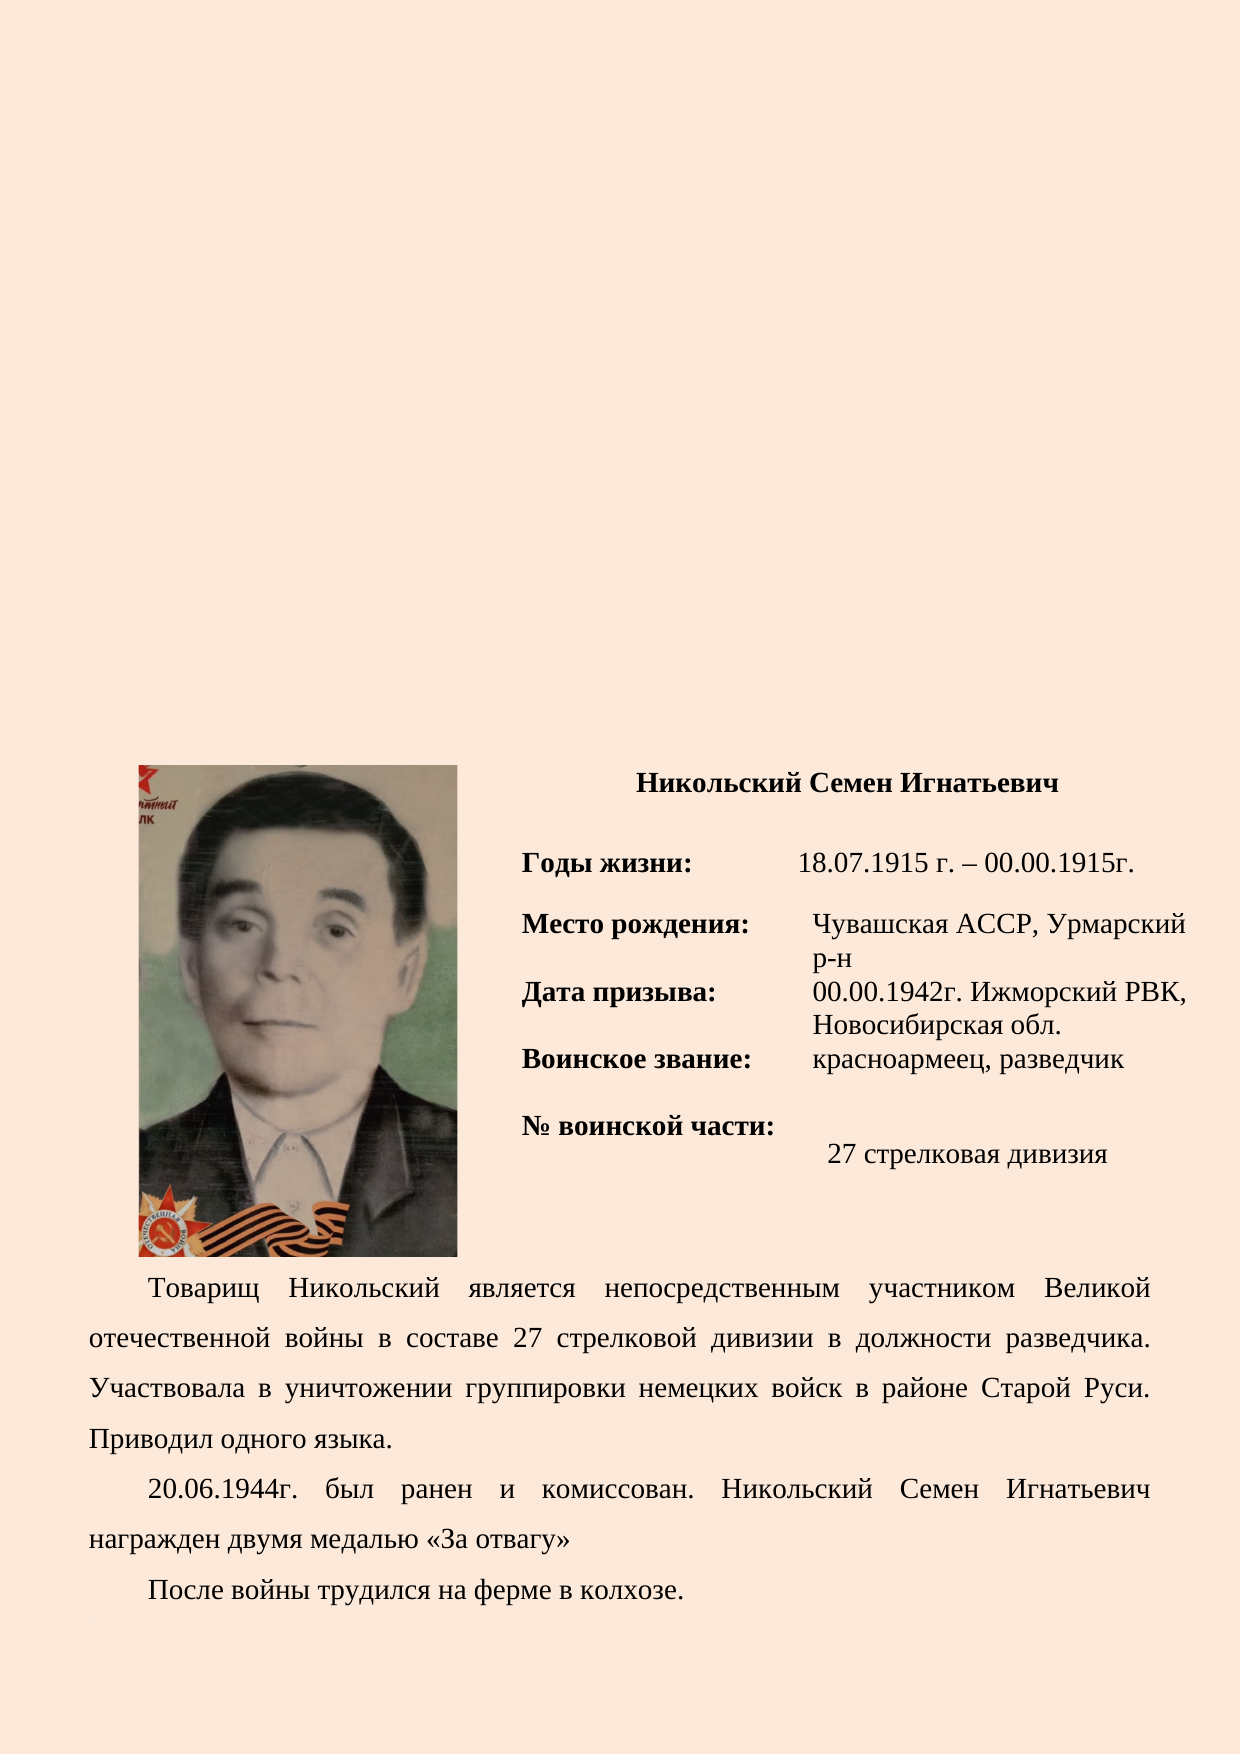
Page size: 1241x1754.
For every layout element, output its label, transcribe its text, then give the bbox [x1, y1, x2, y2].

table_cell Чувашская АССР, Урмарский р-н [801, 907, 1214, 974]
text После войны трудился на ферме в колхозе. [89, 1572, 1152, 1605]
table_cell Место рождения: [510, 907, 801, 974]
table_cell Годы жизни: [510, 845, 771, 907]
table_cell красноармеец, разведчик [801, 1041, 1214, 1108]
table_cell 27 стрелковая дивизия [816, 1108, 1192, 1270]
picture [138, 765, 458, 1257]
table_cell Дата призыва: [510, 974, 801, 1041]
table_cell № воинской части: [510, 1108, 816, 1270]
table_cell 00.00.1942г. Ижморский РВК, Новосибирская обл. [801, 974, 1214, 1041]
table_cell Воинское звание: [510, 1041, 801, 1108]
text Товарищ Никольский является непосредственным участником Великой отечественной войны в составе 27 стрелковой дивизии в должности разведчика. Участвовала в уничтожении группировки немецких войск в районе Старой Руси. Приводил одного языка. [89, 1270, 1152, 1454]
table_header Никольский Семен Игнатьевич [510, 765, 1184, 845]
table_cell 18.07.1915 г. – 00.00.1915г. [771, 845, 1184, 907]
table_header [78, 765, 510, 1270]
text 20.06.1944г. был ранен и комиссован. Никольский Семен Игнатьевич награжден двумя медалью «За отвагу» [89, 1471, 1152, 1555]
